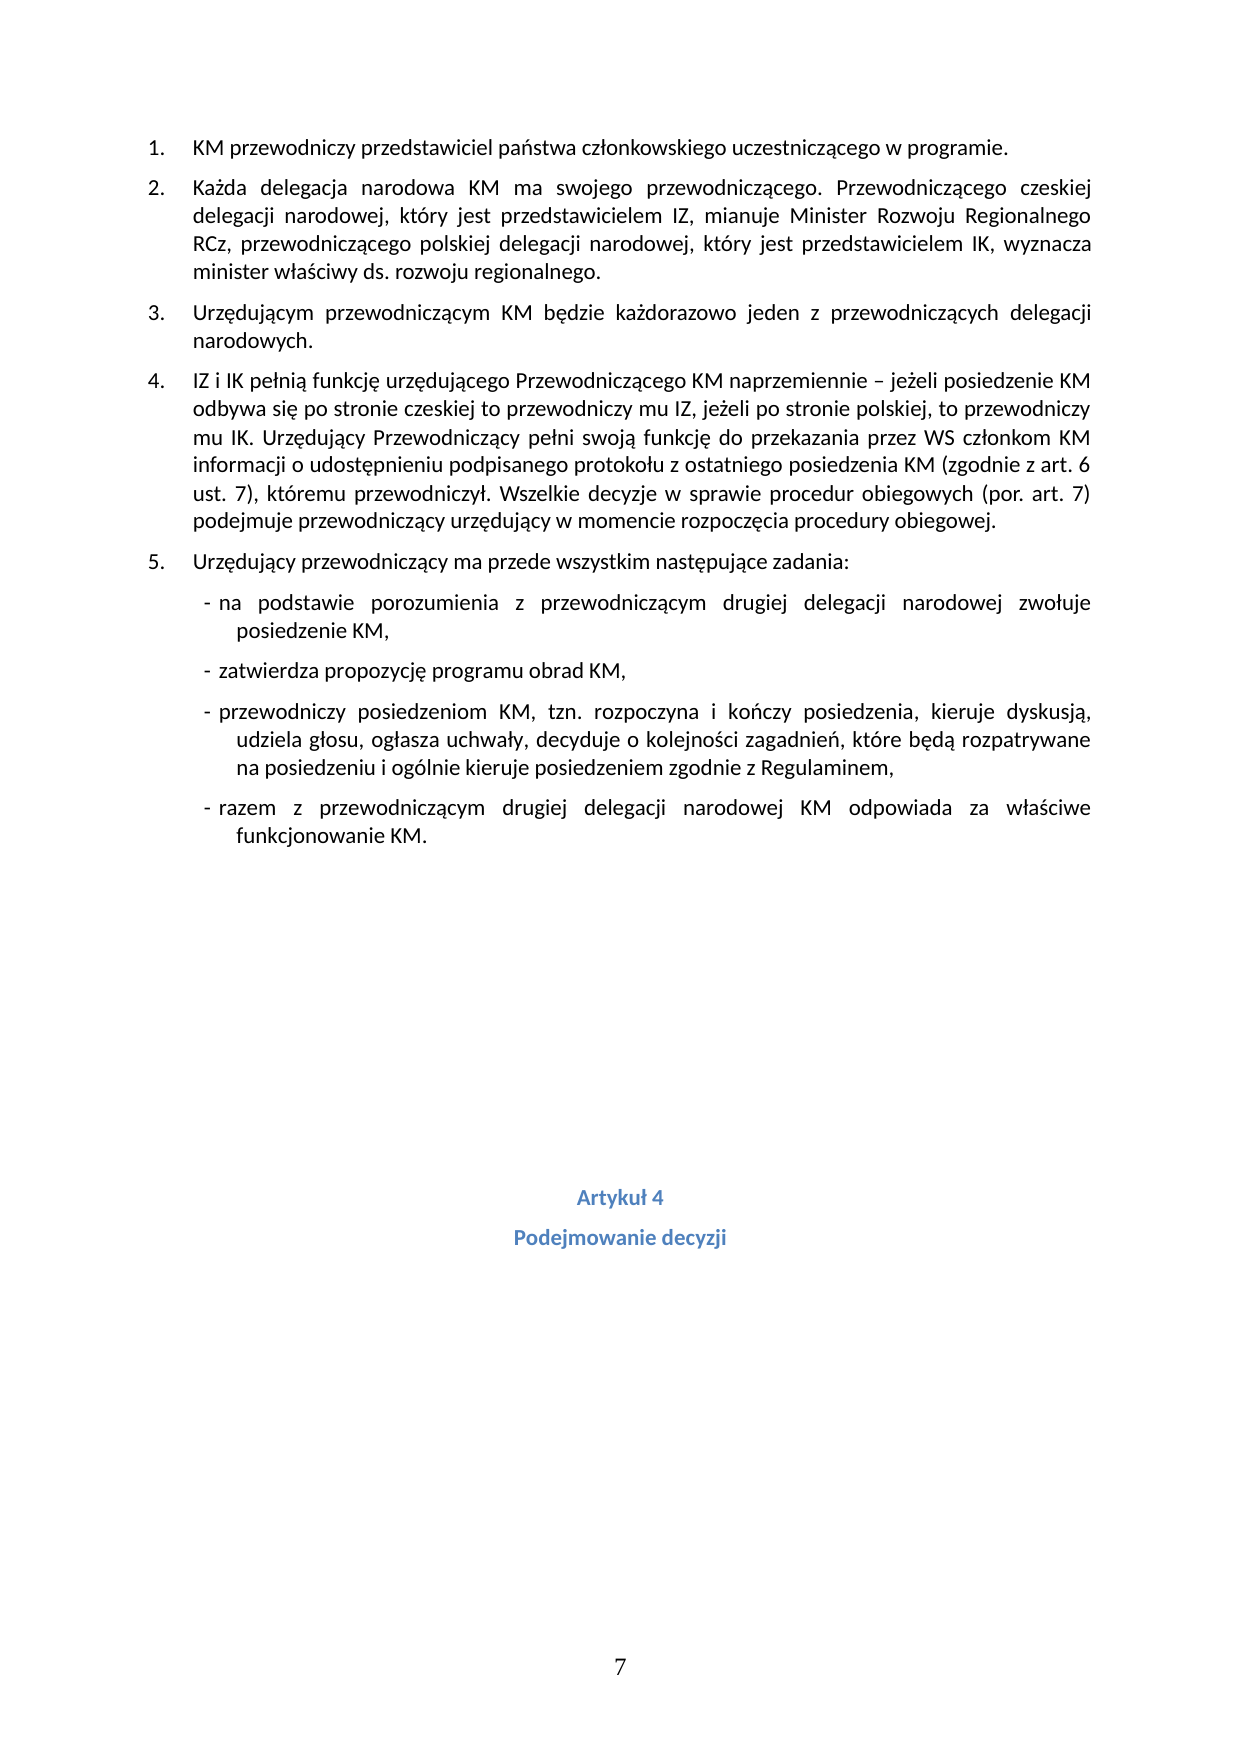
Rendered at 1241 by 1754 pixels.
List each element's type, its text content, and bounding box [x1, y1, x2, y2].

subtitle KM przewodniczy przedstawiciel państwa członkowskiego uczestniczącego w programie. [148, 133, 1093, 161]
list zatwierdza propozycję programu obrad KM, [204, 656, 1093, 684]
list razem z przewodniczącym drugiej delegacji narodowej KM odpowiada za właściwe funkcjonowanie KM. [204, 793, 1093, 849]
list przewodniczy posiedzeniom KM, tzn. rozpoczyna i kończy posiedzenia, kieruje dyskusją, udziela głosu, ogłasza uchwały, decyduje o kolejności zagadnień, które będą rozpatrywane na posiedzeniu i ogólnie kieruje posiedzeniem zgodnie z Regulaminem, [204, 697, 1093, 781]
subtitle IZ i IK pełnią funkcję urzędującego Przewodniczącego KM naprzemiennie – jeżeli posiedzenie KM odbywa się po stronie czeskiej to przewodniczy mu IZ, jeżeli po stronie polskiej, to przewodniczy mu IK. Urzędujący Przewodniczący pełni swoją funkcję do przekazania przez WS członkom KM informacji o udostępnieniu podpisanego protokołu z ostatniego posiedzenia KM (zgodnie z art. 6 ust. 7), któremu przewodniczył. Wszelkie decyzje w sprawie procedur obiegowych (por. art. 7) podejmuje przewodniczący urzędujący w momencie rozpoczęcia procedury obiegowej. [148, 367, 1093, 535]
subtitle Urzędującym przewodniczącym KM będzie każdorazowo jeden z przewodniczących delegacji narodowych. [148, 298, 1093, 354]
subtitle Urzędujący przewodniczący ma przede wszystkim następujące zadania: [148, 547, 1093, 575]
text Artykuł 4 [148, 1183, 1093, 1211]
subtitle Każda delegacja narodowa KM ma swojego przewodniczącego. Przewodniczącego czeskiej delegacji narodowej, który jest przedstawicielem IZ, mianuje Minister Rozwoju Regionalnego RCz, przewodniczącego polskiej delegacji narodowej, który jest przedstawicielem IK, wyznacza minister właściwy ds. rozwoju regionalnego. [148, 173, 1093, 286]
text Podejmowanie decyzji [148, 1223, 1093, 1252]
list na podstawie porozumienia z przewodniczącym drugiej delegacji narodowej zwołuje posiedzenie KM, [204, 588, 1093, 644]
